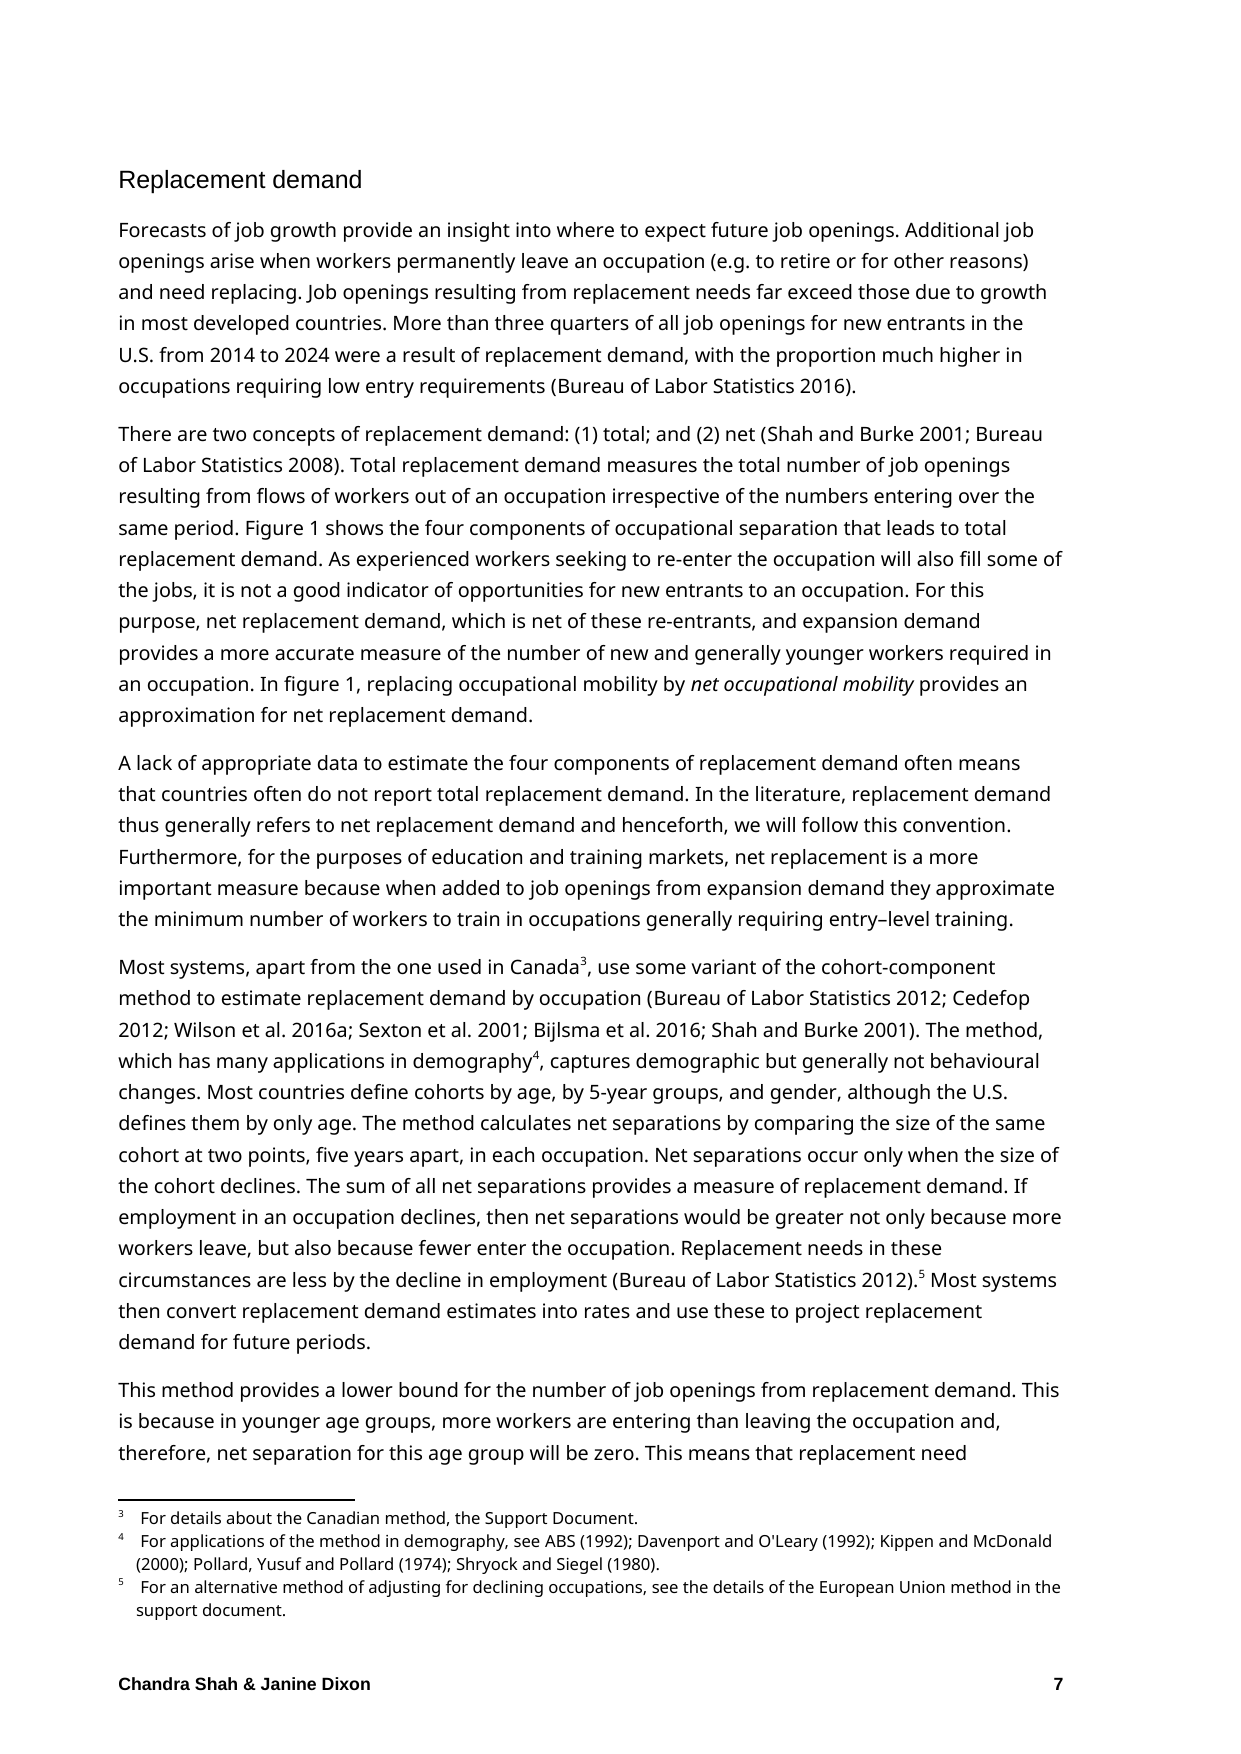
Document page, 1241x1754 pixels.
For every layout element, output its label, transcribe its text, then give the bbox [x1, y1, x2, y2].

text A lack of appropriate data to estimate the four components of replacement demand often means that countries often do not report total replacement demand. In the literature, replacement demand thus generally refers to net replacement demand and henceforth, we will follow this convention. Furthermore, for the purposes of education and training markets, net replacement is a more important measure because when added to job openings from expansion demand they approximate the minimum number of workers to train in occupations generally requiring entry–level training. [118, 745, 1063, 933]
text There are two concepts of replacement demand: (1) total; and (2) net (Shah and Burke 2001; Bureau of Labor Statistics 2008). Total replacement demand measures the total number of job openings resulting from flows of workers out of an occupation irrespective of the numbers entering over the same period. Figure 1 shows the four components of occupational separation that leads to total replacement demand. As experienced workers seeking to re-enter the occupation will also fill some of the jobs, it is not a good indicator of opportunities for new entrants to an occupation. For this purpose, net replacement demand, which is net of these re-entrants, and expansion demand provides a more accurate measure of the number of new and generally younger workers required in an occupation. In figure 1, replacing occupational mobility by net occupational mobility provides an approximation for net replacement demand. [118, 416, 1063, 729]
subtitle Replacement demand [118, 162, 1063, 195]
text Most systems, apart from the one used in Canada, use some variant of the cohort-component method to estimate replacement demand by occupation (Bureau of Labor Statistics 2012; Cedefop 2012; Wilson et al. 2016a; Sexton et al. 2001; Bijlsma et al. 2016; Shah and Burke 2001). The method, which has many applications in demography, captures demographic but generally not behavioural changes. Most countries define cohorts by age, by 5-year groups, and gender, although the U.S. defines them by only age. The method calculates net separations by comparing the size of the same cohort at two points, five years apart, in each occupation. Net separations occur only when the size of the cohort declines. The sum of all net separations provides a measure of replacement demand. If employment in an occupation declines, then net separations would be greater not only because more workers leave, but also because fewer enter the occupation. Replacement needs in these circumstances are less by the decline in employment (Bureau of Labor Statistics 2012). Most systems then convert replacement demand estimates into rates and use these to project replacement demand for future periods. [118, 949, 1063, 1356]
text Forecasts of job growth provide an insight into where to expect future job openings. Additional job openings arise when workers permanently leave an occupation (e.g. to retire or for other reasons) and need replacing. Job openings resulting from replacement needs far exceed those due to growth in most developed countries. More than three quarters of all job openings for new entrants in the U.S. from 2014 to 2024 were a result of replacement demand, with the proportion much higher in occupations requiring low entry requirements (Bureau of Labor Statistics 2016). [118, 212, 1063, 399]
